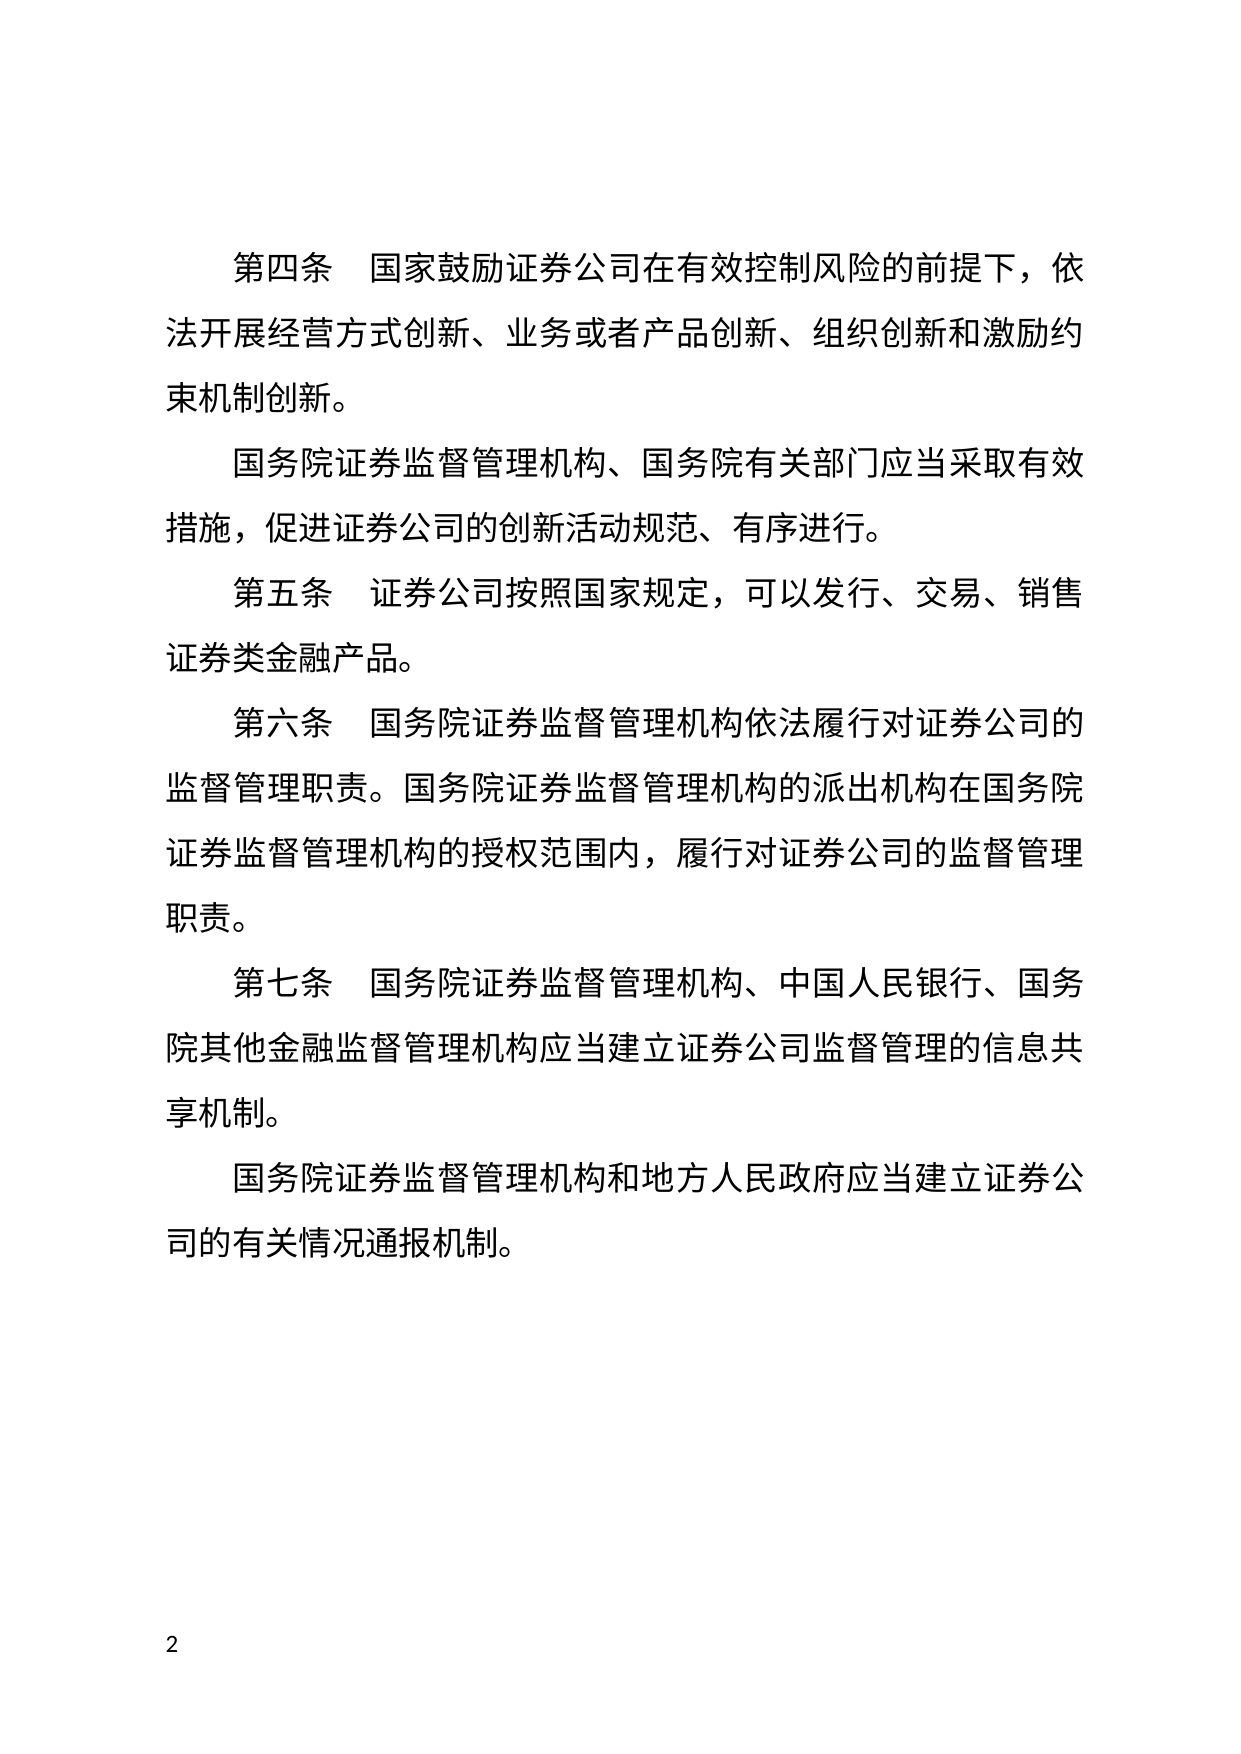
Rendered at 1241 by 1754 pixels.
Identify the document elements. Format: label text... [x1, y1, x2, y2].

text 国务院证券监督管理机构和地方人民政府应当建立证券公司的有关情况通报机制。 [165, 1143, 1087, 1273]
text 第七条 国务院证券监督管理机构、中国人民银行、国务院其他金融监督管理机构应当建立证券公司监督管理的信息共享机制。 [165, 948, 1087, 1143]
text 第六条 国务院证券监督管理机构依法履行对证券公司的监督管理职责。国务院证券监督管理机构的派出机构在国务院证券监督管理机构的授权范围内，履行对证券公司的监督管理职责。 [165, 688, 1087, 948]
text 国务院证券监督管理机构、国务院有关部门应当采取有效措施，促进证券公司的创新活动规范、有序进行。 [165, 428, 1087, 558]
text 第五条 证券公司按照国家规定，可以发行、交易、销售证券类金融产品。 [165, 558, 1087, 688]
text 第四条 国家鼓励证券公司在有效控制风险的前提下，依法开展经营方式创新、业务或者产品创新、组织创新和激励约束机制创新。 [165, 233, 1087, 428]
